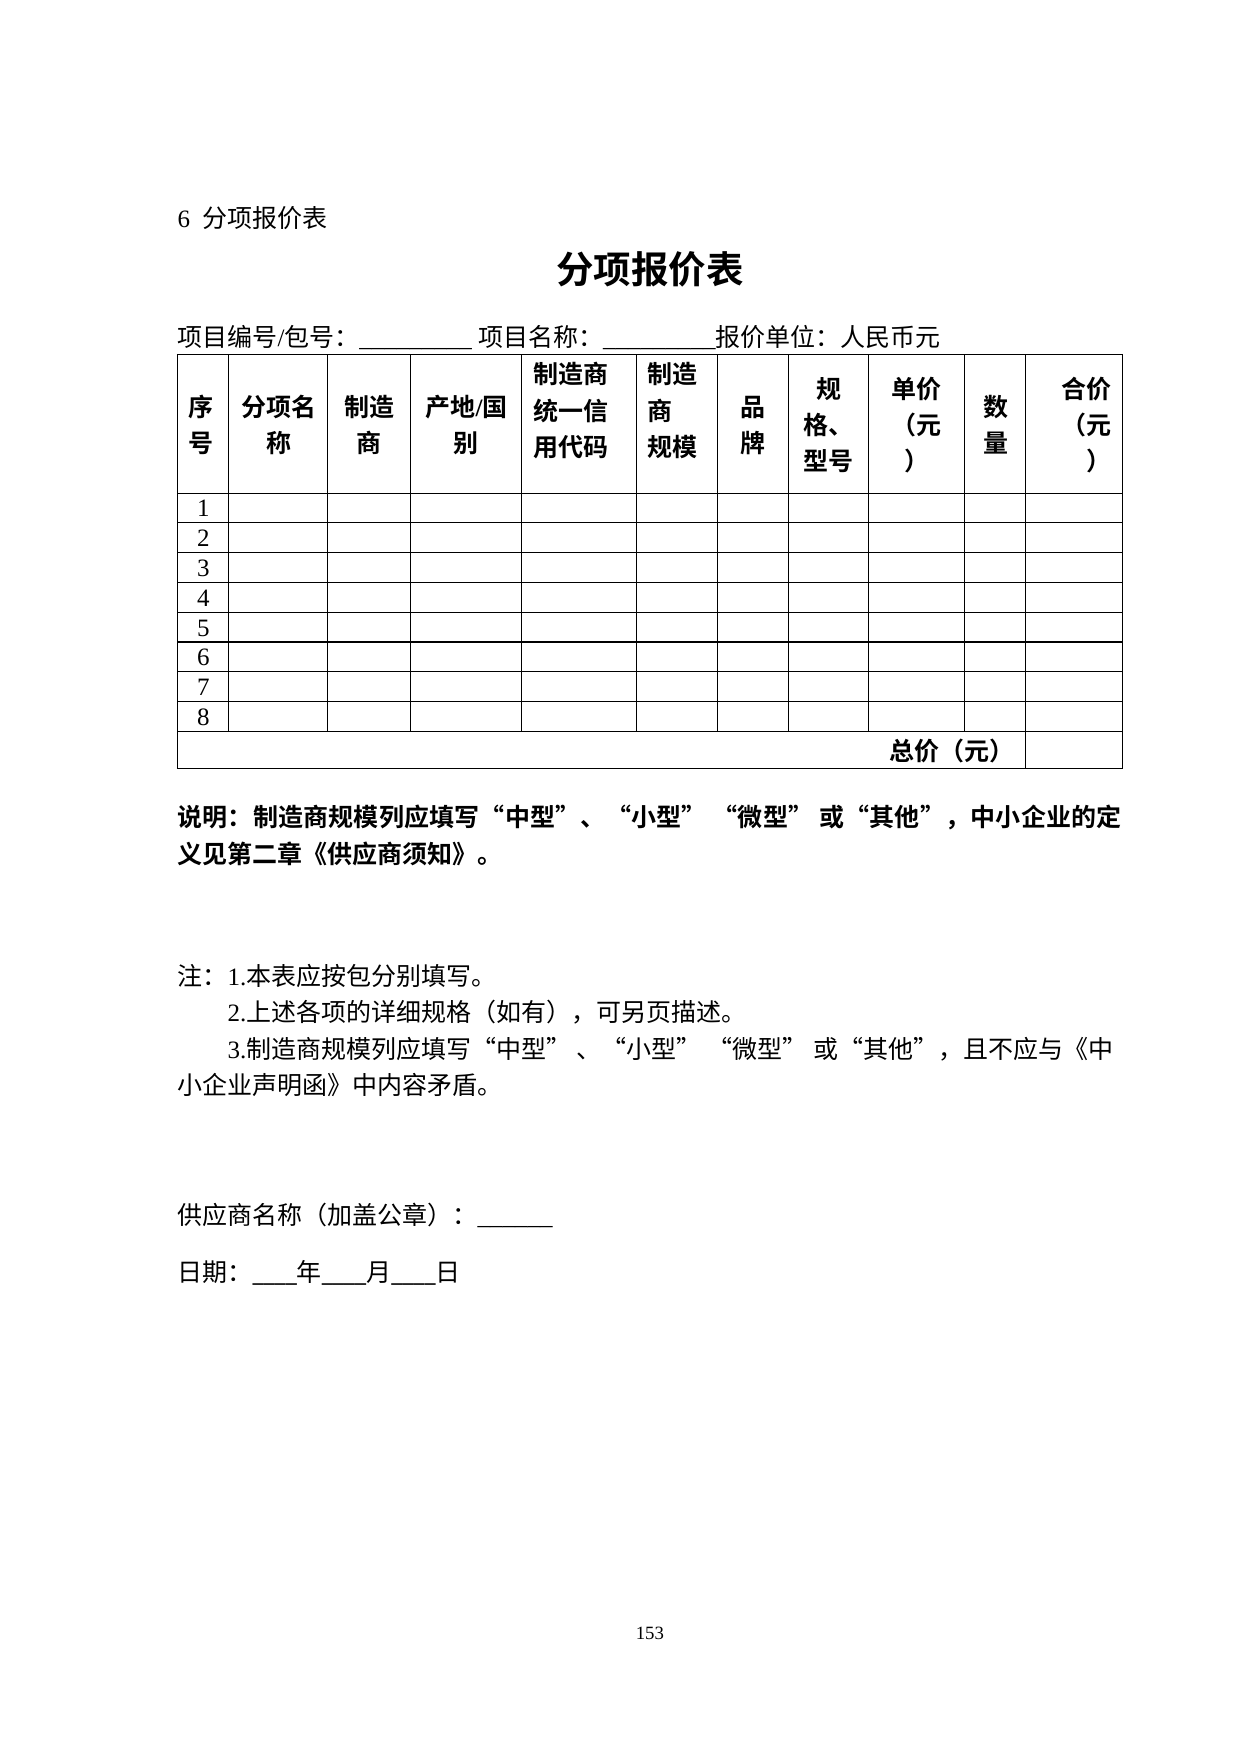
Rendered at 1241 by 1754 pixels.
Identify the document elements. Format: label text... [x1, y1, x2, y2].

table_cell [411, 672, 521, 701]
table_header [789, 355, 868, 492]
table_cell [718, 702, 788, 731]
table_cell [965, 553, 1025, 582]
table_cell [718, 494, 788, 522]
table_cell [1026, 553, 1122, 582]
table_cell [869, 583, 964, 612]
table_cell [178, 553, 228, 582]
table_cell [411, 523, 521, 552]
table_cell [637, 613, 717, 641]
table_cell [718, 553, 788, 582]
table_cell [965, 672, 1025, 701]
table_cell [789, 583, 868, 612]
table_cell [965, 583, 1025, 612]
text 日期：____年____月____日 [177, 1253, 1122, 1289]
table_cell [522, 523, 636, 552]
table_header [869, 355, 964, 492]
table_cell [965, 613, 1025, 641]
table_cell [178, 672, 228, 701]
text 6 分项报价表 [177, 199, 1122, 235]
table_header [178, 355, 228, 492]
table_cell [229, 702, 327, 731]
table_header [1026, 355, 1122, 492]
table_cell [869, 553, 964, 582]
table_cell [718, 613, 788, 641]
text 项目编号/包号：_________ 项目名称：_________报价单位：人民币元 [177, 318, 1122, 354]
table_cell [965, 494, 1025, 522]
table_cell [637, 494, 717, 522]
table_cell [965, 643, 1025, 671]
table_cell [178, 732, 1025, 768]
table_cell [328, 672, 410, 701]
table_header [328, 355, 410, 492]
text 2.上述各项的详细规格（如有），可另页描述。 [177, 993, 1122, 1029]
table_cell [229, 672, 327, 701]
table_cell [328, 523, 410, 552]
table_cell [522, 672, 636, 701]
text 供应商名称（加盖公章）：______ [177, 1196, 1084, 1232]
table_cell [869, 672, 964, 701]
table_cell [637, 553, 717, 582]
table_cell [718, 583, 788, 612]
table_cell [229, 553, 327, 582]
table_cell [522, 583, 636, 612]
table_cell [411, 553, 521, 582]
text 说明：制造商规模列应填写“中型”、“小型” “微型” 或“其他”，中小企业的定义见第二章《供应商须知》。 [177, 798, 1122, 870]
text 3.制造商规模列应填写“中型” 、“小型” “微型” 或“其他”，且不应与《中小企业声明函》中内容矛盾。 [177, 1029, 1122, 1102]
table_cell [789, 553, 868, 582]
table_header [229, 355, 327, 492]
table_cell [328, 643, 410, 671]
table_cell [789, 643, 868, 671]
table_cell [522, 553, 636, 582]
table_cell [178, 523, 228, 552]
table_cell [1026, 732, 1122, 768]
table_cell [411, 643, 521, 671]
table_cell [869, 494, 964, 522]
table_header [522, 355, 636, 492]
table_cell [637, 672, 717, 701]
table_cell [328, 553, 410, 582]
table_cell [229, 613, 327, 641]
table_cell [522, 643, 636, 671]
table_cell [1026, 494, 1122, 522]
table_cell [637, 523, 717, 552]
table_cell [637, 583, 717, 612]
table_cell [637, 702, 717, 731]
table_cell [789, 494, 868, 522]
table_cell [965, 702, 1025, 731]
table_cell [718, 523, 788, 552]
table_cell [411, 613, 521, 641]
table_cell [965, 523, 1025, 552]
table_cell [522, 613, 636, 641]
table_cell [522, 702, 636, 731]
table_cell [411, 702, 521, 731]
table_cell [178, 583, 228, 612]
text 注：1.本表应按包分别填写。 [177, 957, 1122, 993]
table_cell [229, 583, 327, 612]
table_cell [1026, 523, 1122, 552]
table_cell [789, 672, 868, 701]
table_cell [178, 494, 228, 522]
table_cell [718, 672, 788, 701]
text 分项报价表 [177, 253, 1122, 291]
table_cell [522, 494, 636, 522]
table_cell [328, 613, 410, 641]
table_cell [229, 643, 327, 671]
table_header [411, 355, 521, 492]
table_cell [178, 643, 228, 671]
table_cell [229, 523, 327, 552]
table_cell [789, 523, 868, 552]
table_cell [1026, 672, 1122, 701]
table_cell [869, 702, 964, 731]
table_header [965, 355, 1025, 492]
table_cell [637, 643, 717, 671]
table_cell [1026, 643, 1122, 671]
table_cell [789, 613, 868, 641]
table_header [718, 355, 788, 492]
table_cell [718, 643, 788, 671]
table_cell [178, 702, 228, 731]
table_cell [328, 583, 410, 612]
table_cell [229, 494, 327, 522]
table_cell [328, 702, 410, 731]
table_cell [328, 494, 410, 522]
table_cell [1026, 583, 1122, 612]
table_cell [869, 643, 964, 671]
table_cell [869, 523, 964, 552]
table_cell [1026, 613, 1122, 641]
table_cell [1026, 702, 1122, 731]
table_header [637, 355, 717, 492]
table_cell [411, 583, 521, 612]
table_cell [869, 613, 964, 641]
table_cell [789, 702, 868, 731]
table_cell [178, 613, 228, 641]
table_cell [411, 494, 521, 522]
